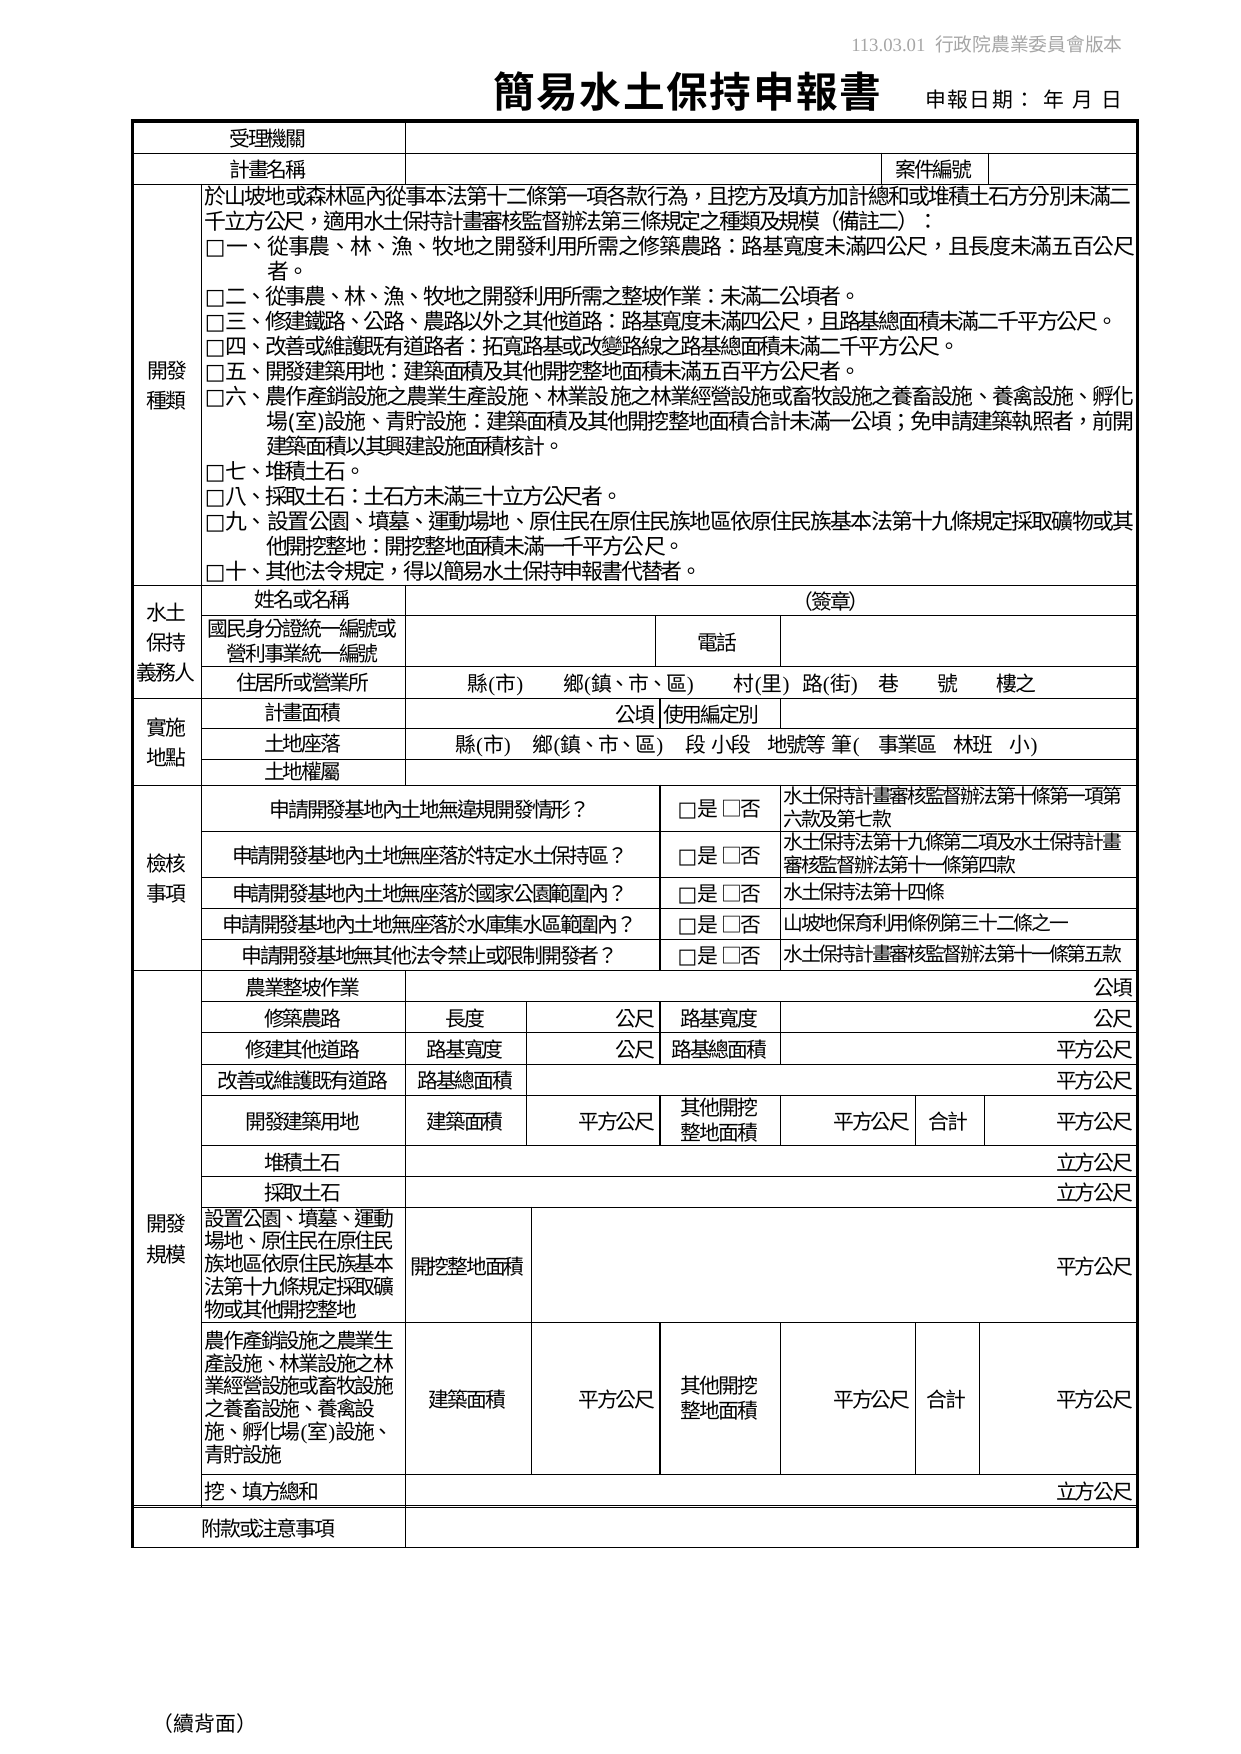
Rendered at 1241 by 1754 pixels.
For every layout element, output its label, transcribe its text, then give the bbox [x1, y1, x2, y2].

table_cell 採取土石 [202, 1177, 405, 1207]
table_cell 縣(市) 鄉(鎮、市、區) 段 小段 地號等 筆( 事業區 林班 小) [406, 729, 1136, 759]
table_cell □是 □否 [661, 832, 780, 877]
table_cell 住居所或營業所 [202, 667, 405, 697]
table_cell 水土 保持 義務人 [134, 586, 201, 697]
table_cell 開挖整地面積 [406, 1208, 531, 1322]
table_cell 挖、填方總和 [202, 1475, 405, 1505]
table_cell 計畫名稱 [134, 154, 405, 184]
table_cell 路基寬度 [661, 1002, 780, 1032]
table_cell 使用編定別 [661, 699, 780, 728]
table_cell 開發種類 [134, 185, 201, 584]
table_cell 改善或維護既有道路 [202, 1065, 405, 1095]
table_cell 設置公園、墳墓、運動場地、原住民在原住民族地區依原住民族基本法第十九條規定採取礦物或其他開挖整地 [202, 1208, 405, 1322]
table_cell 申請開發基地內土地無座落於國家公園範圍內？ [202, 878, 659, 908]
table_header 受理機關 [134, 123, 405, 153]
table_cell 申請開發基地無其他法令禁止或限制開發者？ [202, 940, 659, 970]
table_cell 水土保持計畫審核監督辦法第十一條第五款 [781, 940, 1136, 970]
table_cell 電話 [656, 616, 780, 666]
table_cell 平方公尺 [527, 1065, 1136, 1095]
table_cell 土地座落 [202, 729, 405, 759]
table_cell 長度 [406, 1002, 526, 1032]
table_cell 建築面積 [406, 1323, 531, 1474]
table_cell 平方公尺 [781, 1096, 915, 1145]
table_cell □是 □否 [661, 878, 780, 908]
table_cell 縣(市) 鄉(鎮、市、區) 村(里) 路(街) 巷 號 樓之 [406, 667, 1136, 697]
table_cell 平方公尺 [980, 1323, 1136, 1474]
table_cell 平方公尺 [532, 1208, 1136, 1322]
table_cell 申請開發基地內土地無座落於水庫集水區範圍內？ [202, 909, 659, 939]
table_cell 申請開發基地內土地無違規開發情形？ [202, 786, 659, 831]
table_cell 公尺 [527, 1002, 659, 1032]
table_cell 合計 [916, 1323, 979, 1474]
table_cell 開發建築用地 [202, 1096, 405, 1145]
table_cell 開發 規模 [134, 971, 201, 1505]
text 簡易水土保持申報書 申報日期： 年 月 日 [148, 59, 1122, 119]
table_cell 平方公尺 [532, 1323, 659, 1474]
table_cell 農作產銷設施之農業生產設施、林業設施之林業經營設施或畜牧設施之養畜設施、養禽設施、孵化場(室)設施、青貯設施 [202, 1323, 405, 1474]
table_cell 路基寬度 [406, 1033, 526, 1063]
table_cell □是 □否 [661, 909, 780, 939]
table_cell 水土保持法第十四條 [781, 878, 1136, 908]
table_cell 公頃 [406, 699, 659, 728]
table_header [406, 123, 1136, 153]
table_cell 實施 地點 [134, 699, 201, 784]
table_cell 於山坡地或森林區內從事本法第十二條第一項各款行為，且挖方及填方加計總和或堆積土石方分別未滿二千立方公尺，適用水土保持計畫審核監督辦法第三條規定之種類及規模（備註二）： □一、從事農、林、漁、牧地之開發利用所需之修築農路：路基寬度未滿四公尺，且長度未滿五百公尺者。 □二、從事農、林、漁、牧地之開發利用所需之整坡作業：未滿二公頃者。 □三、修建鐵路、公路、農路以外之其他道路：路基寬度未滿四公尺，且路基總面積未滿二千平方公尺。 □四、改善或維護既有道路者：拓寬路基或改變路線之路基總面積未滿二千平方公尺。 □五、開發建築用地：建築面積及其他開挖整地面積未滿五百平方公尺者。 □六、農作產銷設施之農業生產設施、林業設施之林業經營設施或畜牧設施之養畜設施、養禽設施、孵化場(室)設施、青貯設施：建築面積及其他開挖整地面積合計未滿一公頃；免申請建築執照者，前開建築面積以其興建設施面積核計。 □七、堆積土石。 □八、採取土石：土石方未滿三十立方公尺者。 □九、設置公園、墳墓、運動場地、原住民在原住民族地區依原住民族基本法第十九條規定採取礦物或其他開挖整地：開挖整地面積未滿一千平方公尺。 □十、其他法令規定，得以簡易水土保持申報書代替者。 [202, 185, 1136, 584]
table_cell 堆積土石 [202, 1146, 405, 1176]
table_cell □是 □否 [661, 940, 780, 970]
table_cell 立方公尺 [406, 1475, 1136, 1505]
table_cell 其他開挖 整地面積 [661, 1323, 780, 1474]
table_cell （簽章） [406, 586, 1136, 615]
table_cell 國民身分證統一編號或 營利事業統一編號 [202, 616, 405, 666]
table_cell [781, 616, 1136, 666]
table_cell □是 □否 [661, 786, 780, 831]
table_cell 修築農路 [202, 1002, 405, 1032]
table_cell 公尺 [781, 1002, 1136, 1032]
table_cell 公頃 [406, 971, 1136, 1001]
table_cell [406, 154, 881, 184]
table_cell [406, 1508, 1136, 1546]
table_cell 水土保持計畫審核監督辦法第十條第一項第六款及第七款 [781, 786, 1136, 831]
table_cell 平方公尺 [985, 1096, 1136, 1145]
table_cell 附款或注意事項 [134, 1508, 405, 1546]
table_cell [989, 154, 1136, 184]
table_cell 土地權屬 [202, 760, 405, 784]
table_cell 計畫面積 [202, 699, 405, 728]
table_cell 山坡地保育利用條例第三十二條之一 [781, 909, 1136, 939]
table_cell 立方公尺 [406, 1146, 1136, 1176]
table_cell 平方公尺 [781, 1033, 1136, 1063]
table_cell 檢核 事項 [134, 786, 201, 970]
table_cell 平方公尺 [527, 1096, 659, 1145]
table_cell 公尺 [527, 1033, 659, 1063]
table_cell [406, 760, 1136, 784]
table_cell 農業整坡作業 [202, 971, 405, 1001]
table_cell [781, 699, 1136, 728]
table_cell 案件編號 [882, 154, 988, 184]
table_cell 其他開挖 整地面積 [661, 1096, 780, 1145]
table_cell 修建其他道路 [202, 1033, 405, 1063]
table_cell 申請開發基地內土地無座落於特定水土保持區？ [202, 832, 659, 877]
table_cell 水土保持法第十九條第二項及水土保持計畫審核監督辦法第十一條第四款 [781, 832, 1136, 877]
table_cell 建築面積 [406, 1096, 526, 1145]
table_cell [406, 616, 655, 666]
table_cell 姓名或名稱 [202, 586, 405, 615]
table_cell 平方公尺 [781, 1323, 915, 1474]
table_cell 合計 [916, 1096, 984, 1145]
table_cell 立方公尺 [406, 1177, 1136, 1207]
table_cell 路基總面積 [406, 1065, 526, 1095]
table_cell 路基總面積 [661, 1033, 780, 1063]
